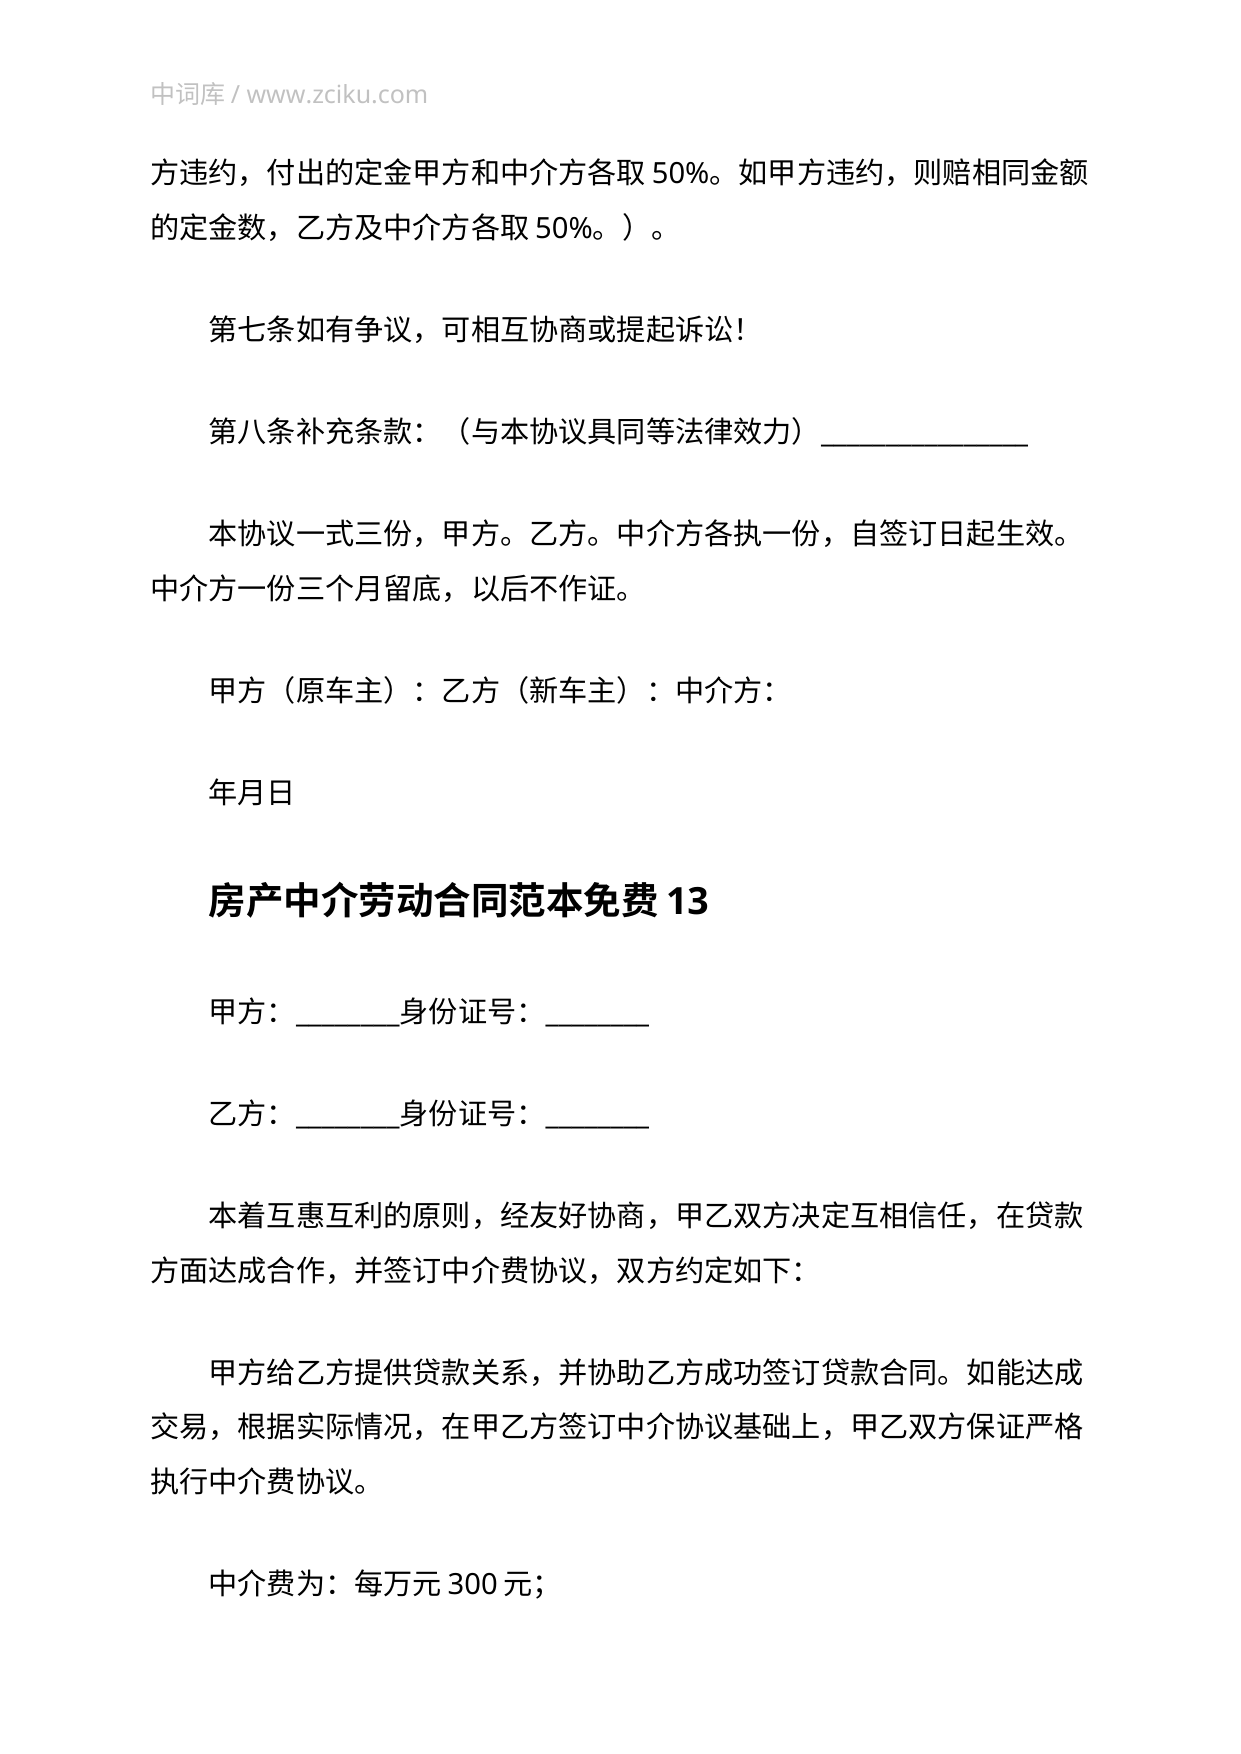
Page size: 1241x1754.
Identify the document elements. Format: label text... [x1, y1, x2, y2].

text 房产中介劳动合同范本免费13 [150, 871, 1090, 925]
text 中介费为：每万元300元； [150, 1561, 1090, 1603]
text 甲方：________身份证号：________ [150, 988, 1090, 1031]
text 本着互惠互利的原则，经友好协商，甲乙双方决定互相信任，在贷款方面达成合作，并签订中介费协议，双方约定如下： [150, 1192, 1090, 1290]
text 甲方（原车主）：乙方（新车主）：中介方： [150, 667, 1090, 710]
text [150, 150, 1090, 247]
text 乙方：________身份证号：________ [150, 1091, 1090, 1133]
text 本协议一式三份，甲方。乙方。中介方各执一份，自签订日起生效。中介方一份三个月留底，以后不作证。 [150, 511, 1090, 608]
text 第八条补充条款：（与本协议具同等法律效力）________________ [150, 409, 1090, 451]
text 第七条如有争议，可相互协商或提起诉讼！ [150, 307, 1090, 349]
text 甲方给乙方提供贷款关系，并协助乙方成功签订贷款合同。如能达成交易，根据实际情况，在甲乙方签订中介协议基础上，甲乙双方保证严格执行中介费协议。 [150, 1349, 1090, 1501]
text 年月日 [150, 769, 1090, 811]
